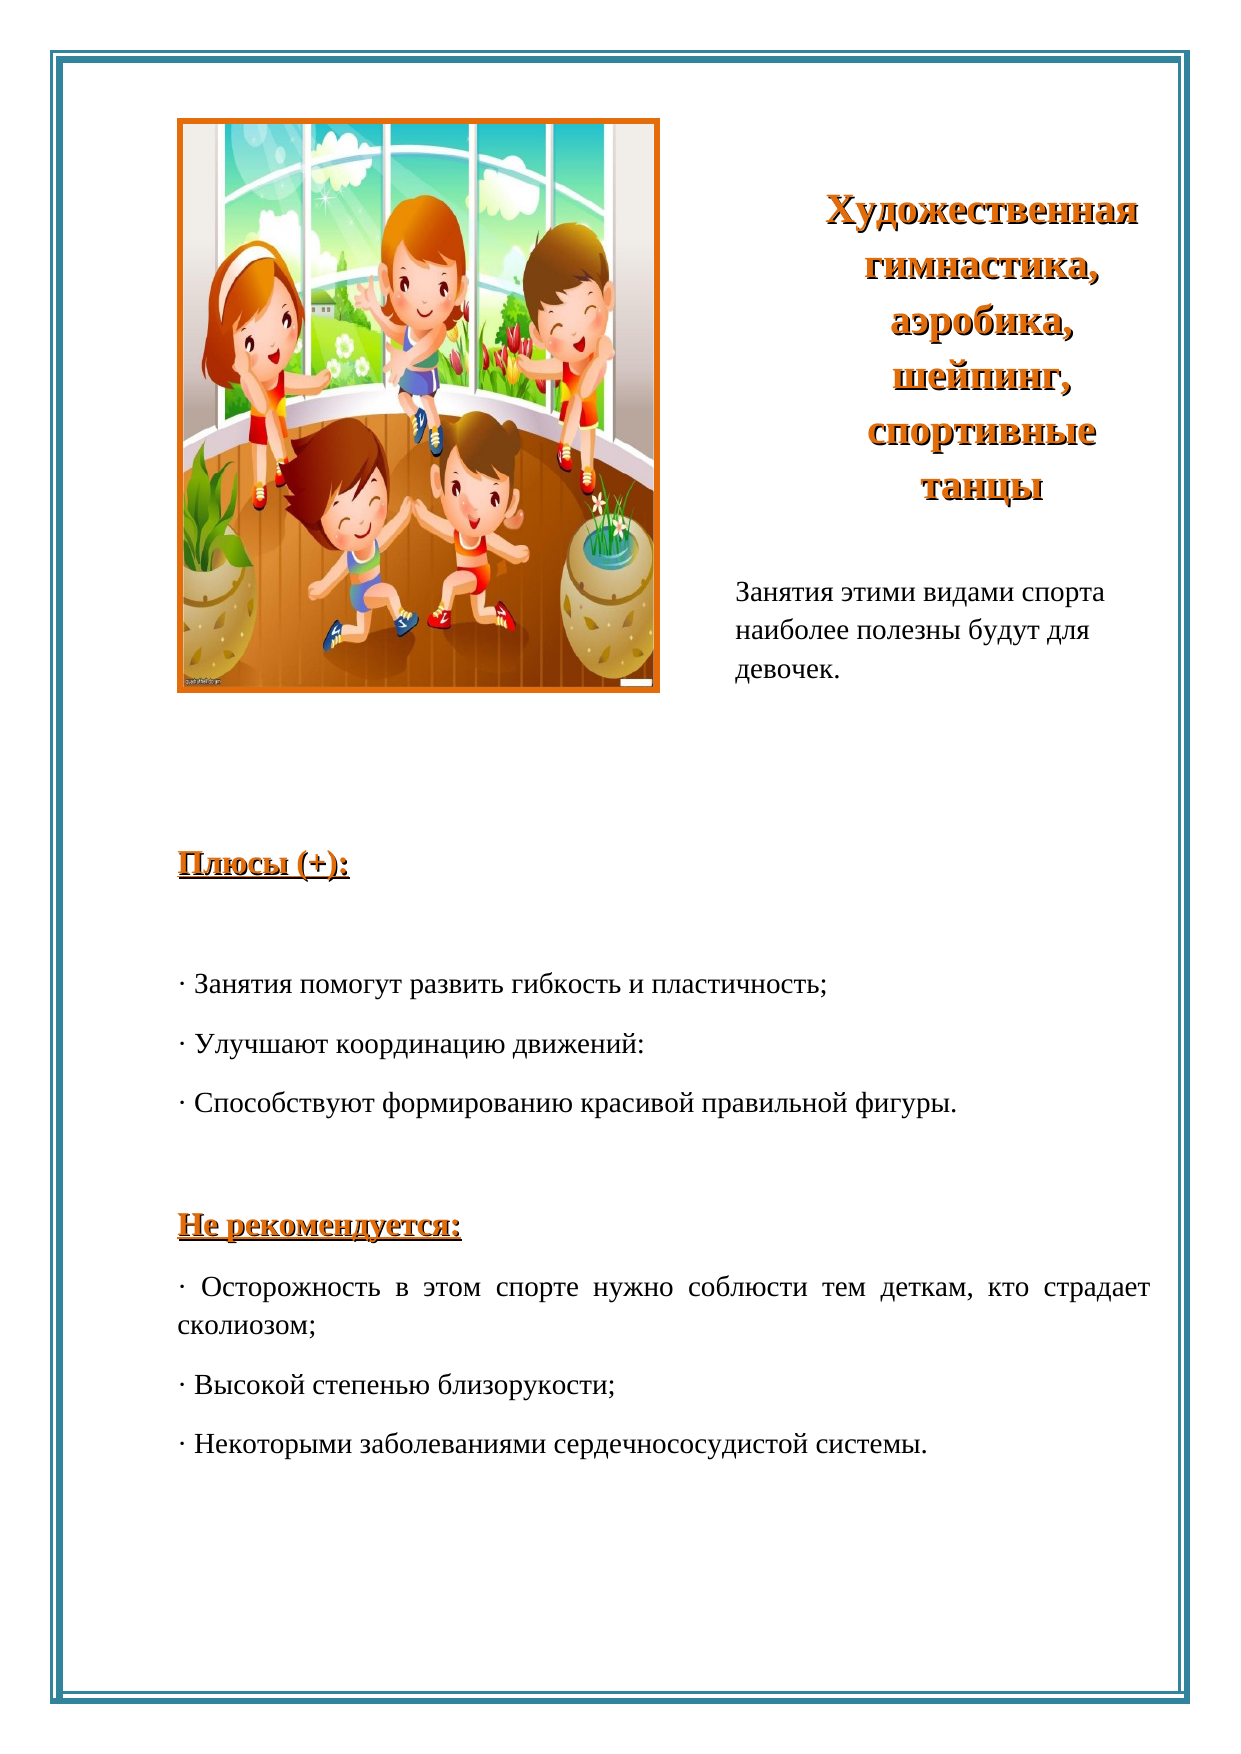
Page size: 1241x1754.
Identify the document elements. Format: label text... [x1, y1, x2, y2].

text · Занятия помогут развить гибкость и пластичность; [177, 967, 1152, 1000]
text · Некоторыми заболеваниями сердечнососудистой системы. [177, 1426, 1152, 1460]
text Плюсы (+): [177, 842, 1152, 881]
text · Способствуют формированию красивой правильной фигуры. [177, 1085, 1152, 1119]
text · Высокой степенью близорукости; [177, 1367, 1152, 1400]
text Не рекомендуется: [177, 1204, 1152, 1242]
picture [183, 124, 654, 687]
text · Осторожность в этом спорте нужно соблюсти тем деткам, кто страдает сколиозом; [177, 1269, 1152, 1341]
text · Улучшают координацию движений: [177, 1026, 1152, 1059]
